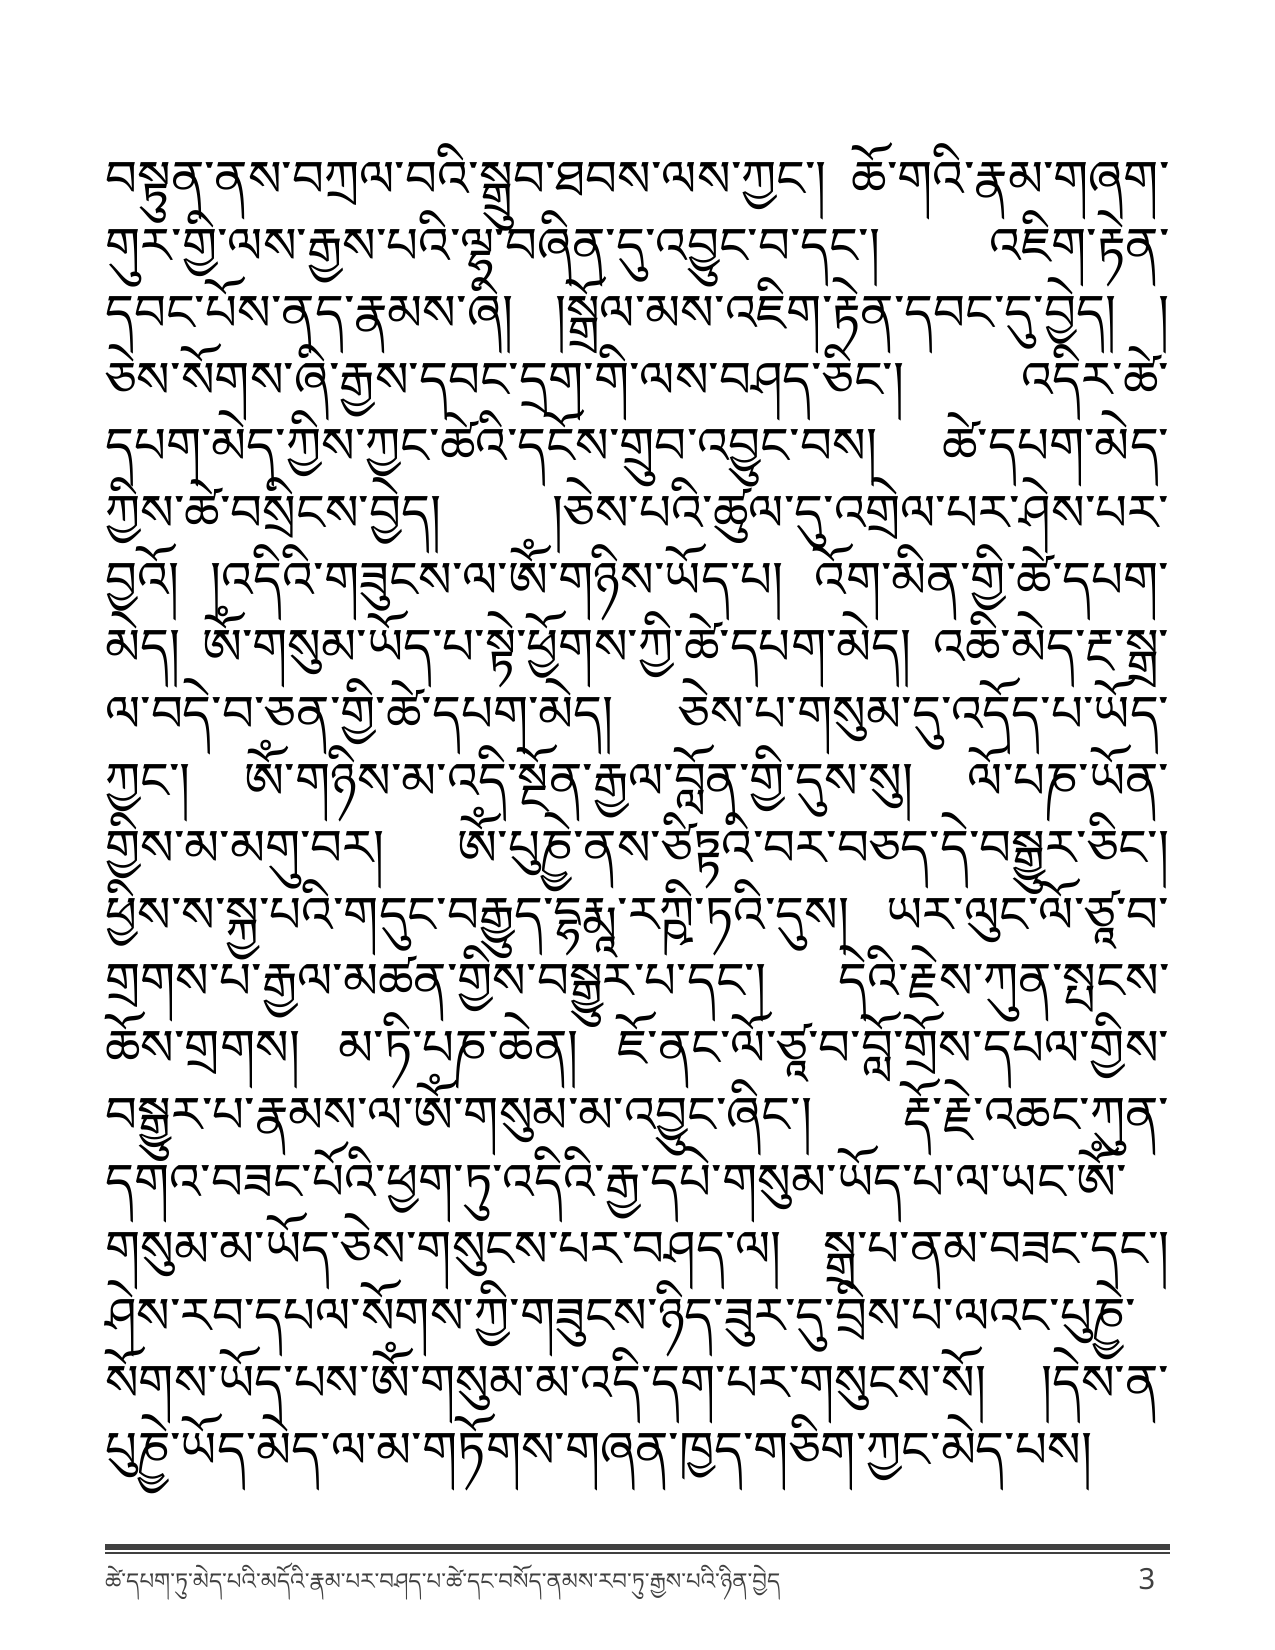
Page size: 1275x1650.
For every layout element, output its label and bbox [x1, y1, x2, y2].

text [105, 150, 1170, 1479]
